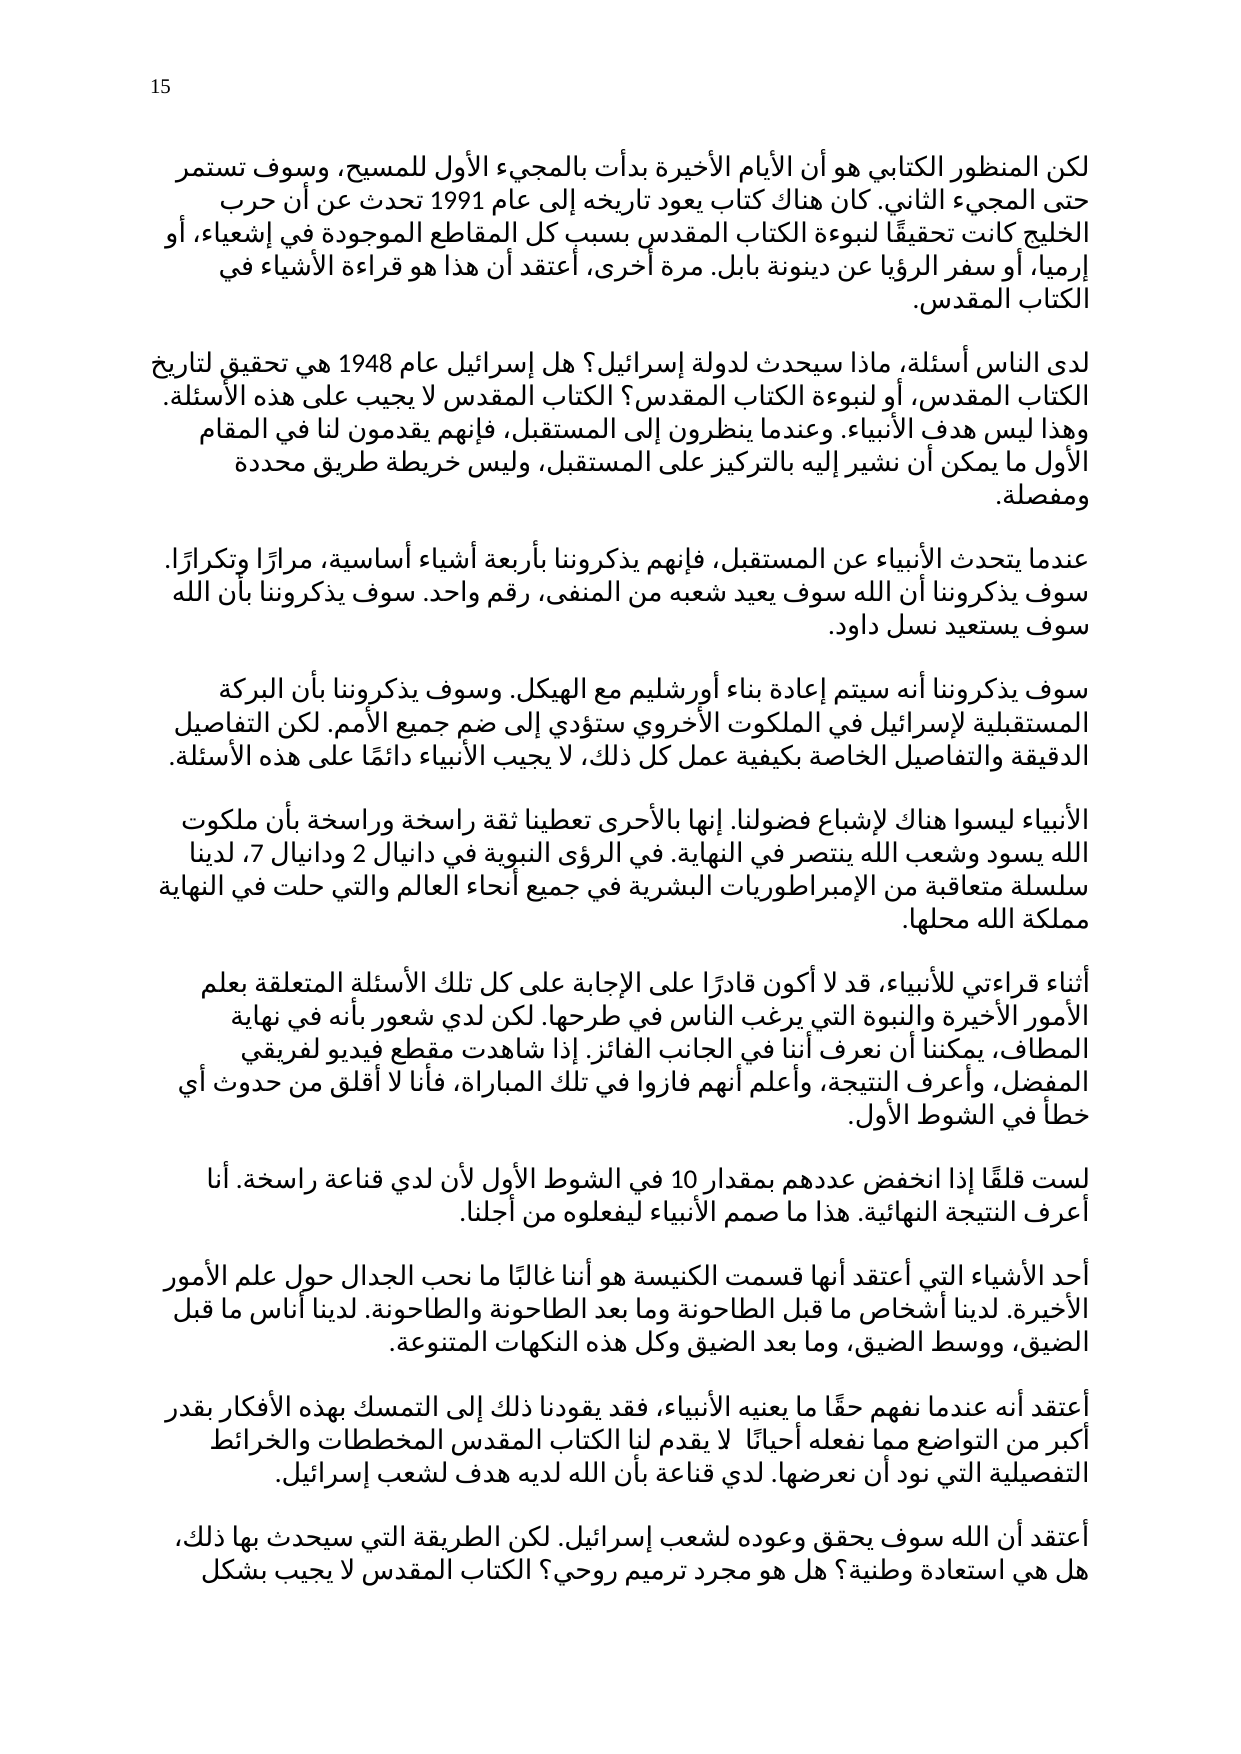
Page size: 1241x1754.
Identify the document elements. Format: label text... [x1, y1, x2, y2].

text أعتقد أنه عندما نفهم حقًا ما يعنيه الأنبياء، فقد يقودنا ذلك إلى التمسك بهذه الأفكار بقدر أكبر من التواضع مما نفعله أحيانًا. لا يقدم لنا الكتاب المقدس المخططات والخرائط التفصيلية التي نود أن نعرضها. لدي قناعة بأن الله لديه هدف لشعب إسرائيل. [150, 1390, 1090, 1489]
text عندما يتحدث الأنبياء عن المستقبل، فإنهم يذكروننا بأربعة أشياء أساسية، مرارًا وتكرارًا. سوف يذكروننا أن الله سوف يعيد شعبه من المنفى، رقم واحد. سوف يذكروننا بأن الله سوف يستعيد نسل داود. [150, 542, 1090, 642]
text لدى الناس أسئلة، ماذا سيحدث لدولة إسرائيل؟ هل إسرائيل عام 1948 هي تحقيق لتاريخ الكتاب المقدس، أو لنبوءة الكتاب المقدس؟ الكتاب المقدس لا يجيب على هذه الأسئلة. وهذا ليس هدف الأنبياء. وعندما ينظرون إلى المستقبل، فإنهم يقدمون لنا في المقام الأول ما يمكن أن نشير إليه بالتركيز على المستقبل، وليس خريطة طريق محددة ومفصلة. [150, 346, 1090, 511]
text سوف يذكروننا أنه سيتم إعادة بناء أورشليم مع الهيكل. وسوف يذكروننا بأن البركة المستقبلية لإسرائيل في الملكوت الأخروي ستؤدي إلى ضم جميع الأمم. لكن التفاصيل الدقيقة والتفاصيل الخاصة بكيفية عمل كل ذلك، لا يجيب الأنبياء دائمًا على هذه الأسئلة. [150, 673, 1090, 772]
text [150, 1520, 1090, 1586]
text الأنبياء ليسوا هناك لإشباع فضولنا. إنها بالأحرى تعطينا ثقة راسخة وراسخة بأن ملكوت الله يسود وشعب الله ينتصر في النهاية. في الرؤى النبوية في دانيال 2 ودانيال 7، لدينا سلسلة متعاقبة من الإمبراطوريات البشرية في جميع أنحاء العالم والتي حلت في النهاية مملكة الله محلها. [150, 803, 1090, 935]
text أثناء قراءتي للأنبياء، قد لا أكون قادرًا على الإجابة على كل تلك الأسئلة المتعلقة بعلم الأمور الأخيرة والنبوة التي يرغب الناس في طرحها. لكن لدي شعور بأنه في نهاية المطاف، يمكننا أن نعرف أننا في الجانب الفائز. إذا شاهدت مقطع فيديو لفريقي المفضل، وأعرف النتيجة، وأعلم أنهم فازوا في تلك المباراة، فأنا لا أقلق من حدوث أي خطأ في الشوط الأول. [150, 966, 1090, 1131]
text لست قلقًا إذا انخفض عددهم بمقدار 10 في الشوط الأول لأن لدي قناعة راسخة. أنا أعرف النتيجة النهائية. هذا ما صمم الأنبياء ليفعلوه من أجلنا. [150, 1162, 1090, 1228]
text أحد الأشياء التي أعتقد أنها قسمت الكنيسة هو أننا غالبًا ما نحب الجدال حول علم الأمور الأخيرة. لدينا أشخاص ما قبل الطاحونة وما بعد الطاحونة والطاحونة. لدينا أناس ما قبل الضيق، ووسط الضيق، وما بعد الضيق وكل هذه النكهات المتنوعة. [150, 1259, 1090, 1359]
text لكن المنظور الكتابي هو أن الأيام الأخيرة بدأت بالمجيء الأول للمسيح، وسوف تستمر حتى المجيء الثاني. كان هناك كتاب يعود تاريخه إلى عام 1991 تحدث عن أن حرب الخليج كانت تحقيقًا لنبوءة الكتاب المقدس بسبب كل المقاطع الموجودة في إشعياء، أو إرميا، أو سفر الرؤيا عن دينونة بابل. مرة أخرى، أعتقد أن هذا هو قراءة الأشياء في الكتاب المقدس. [150, 150, 1090, 315]
